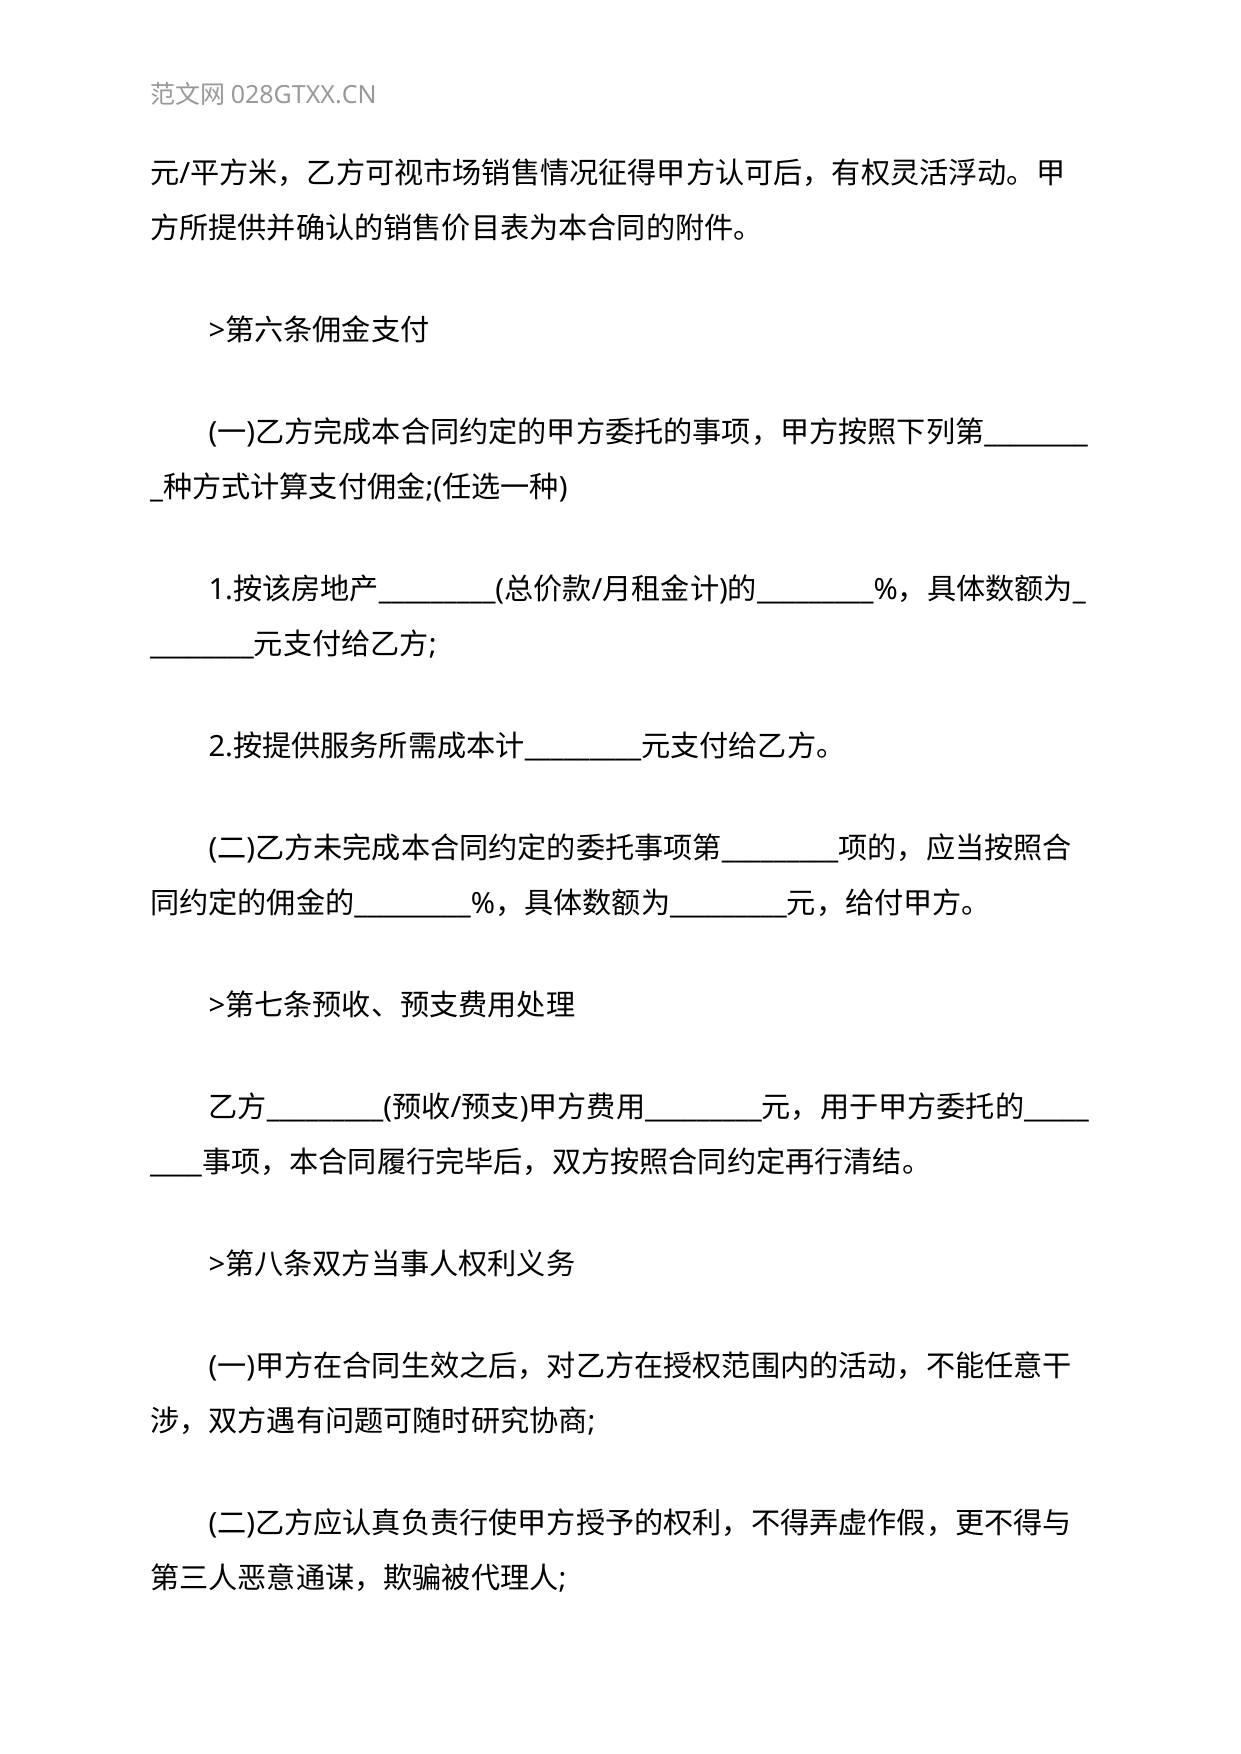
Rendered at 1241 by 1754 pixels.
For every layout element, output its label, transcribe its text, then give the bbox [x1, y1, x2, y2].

text (二)乙方应认真负责行使甲方授予的权利，不得弄虚作假，更不得与第三人恶意通谋，欺骗被代理人; [150, 1499, 1090, 1597]
text (一)乙方完成本合同约定的甲方委托的事项，甲方按照下列第_________种方式计算支付佣金;(任选一种) [150, 409, 1090, 506]
text 2.按提供服务所需成本计_________元支付给乙方。 [150, 723, 1090, 765]
text (二)乙方未完成本合同约定的委托事项第_________项的，应当按照合同约定的佣金的_________%，具体数额为_________元，给付甲方。 [150, 825, 1090, 922]
text >第六条佣金支付 [150, 307, 1090, 349]
text >第七条预收、预支费用处理 [150, 982, 1090, 1024]
text (一)甲方在合同生效之后，对乙方在授权范围内的活动，不能任意干涉，双方遇有问题可随时研究协商; [150, 1343, 1090, 1440]
text >第八条双方当事人权利义务 [150, 1241, 1090, 1283]
text 乙方_________(预收/预支)甲方费用_________元，用于甲方委托的_________事项，本合同履行完毕后，双方按照合同约定再行清结。 [150, 1084, 1090, 1181]
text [150, 150, 1090, 247]
text 1.按该房地产_________(总价款/月租金计)的_________%，具体数额为_________元支付给乙方; [150, 566, 1090, 663]
